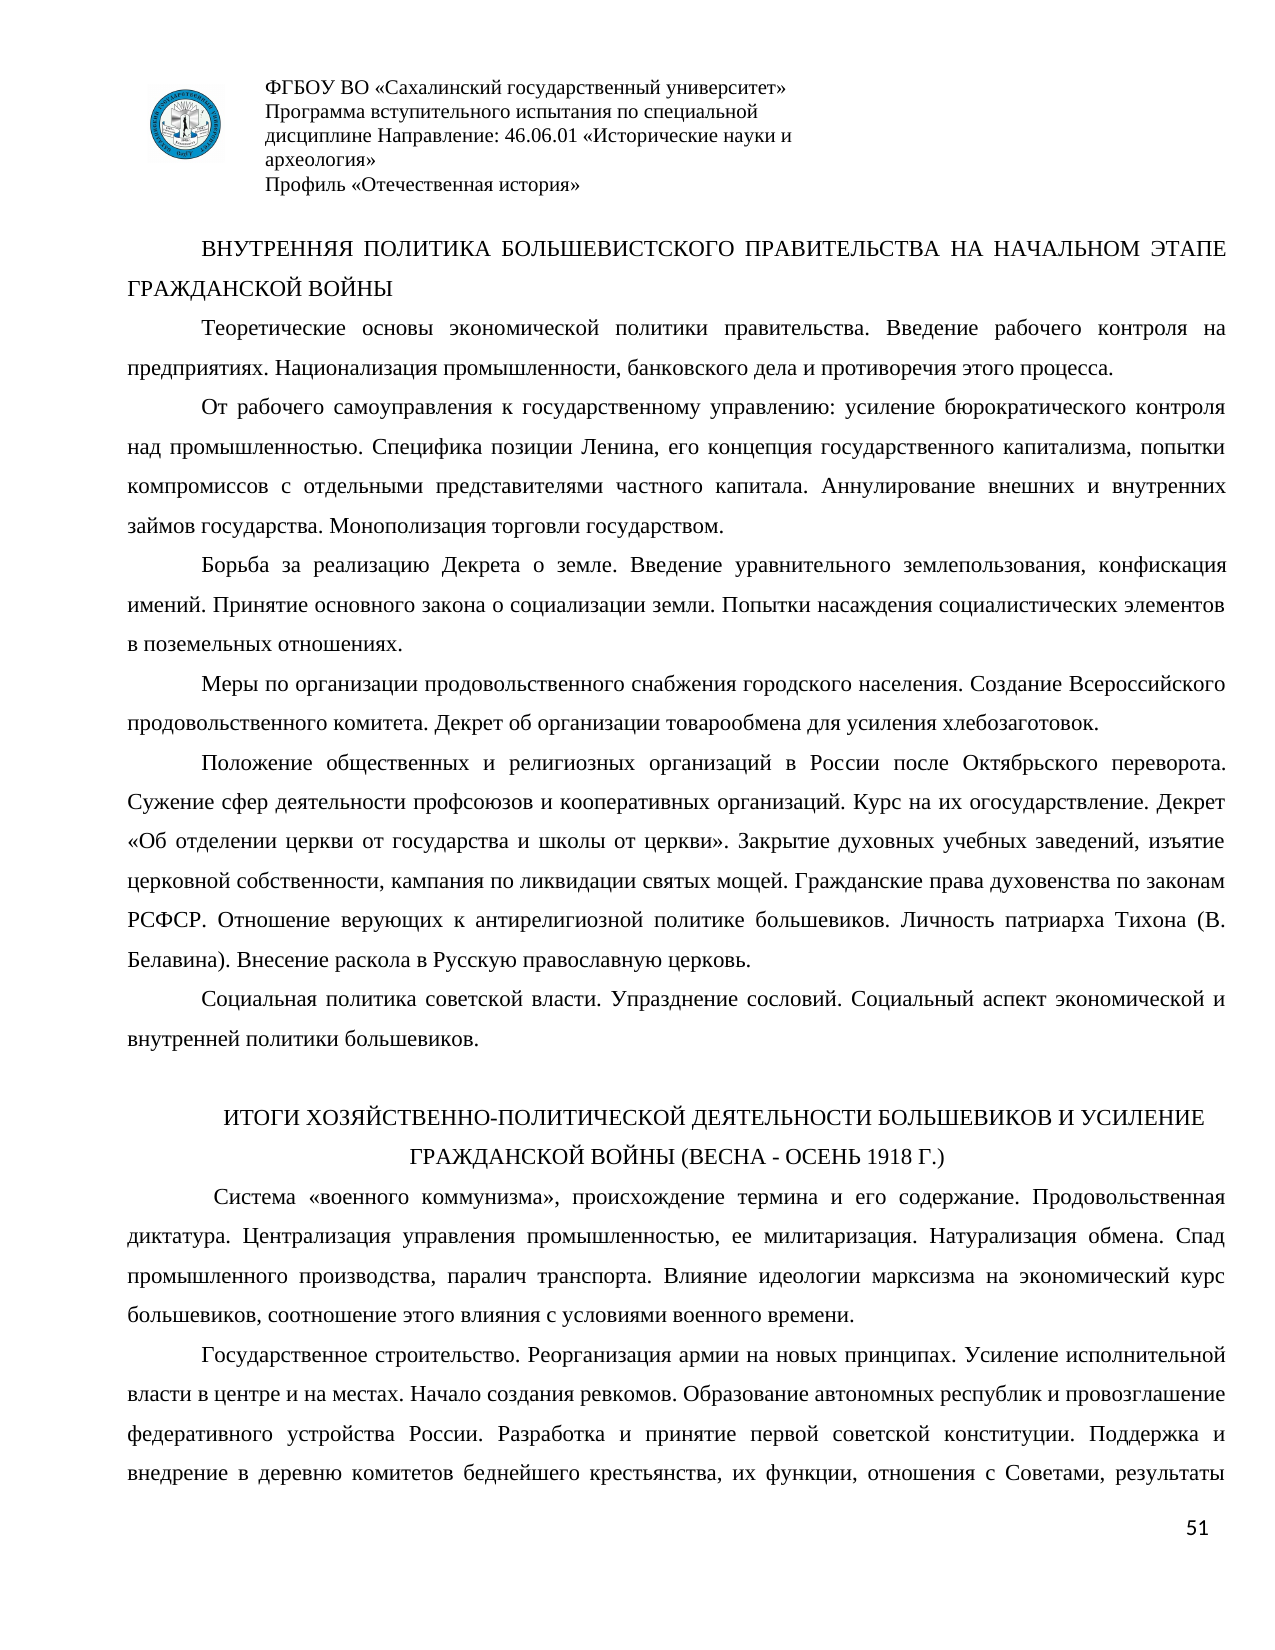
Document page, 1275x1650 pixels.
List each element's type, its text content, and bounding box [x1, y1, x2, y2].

text Теоретические основы экономической политики правительства. Введение рабочего контроля на предприятиях. Национализация промышленности, банковского дела и противоречия этого процесса. [127, 314, 1227, 380]
picture [146, 84, 226, 163]
text Меры по организации продовольственного снабжения городского населения. Создание Всероссийского продовольственного комитета. Декрет об организации товарообмена для усиления хлебозаготовок. [127, 669, 1227, 735]
text Положение общественных и религиозных организаций в России после Октябрьского переворота. Сужение сфер деятельности профсоюзов и кооперативных организаций. Курс на их огосударствление. Декрет «Об отделении церкви от государства и школы от церкви». Закрытие духовных учебных заведений, изъятие церковной собственности, кампания по ликвидации святых мощей. Гражданские права духовенства по законам РСФСР. Отношение верующих к антирелигиозной политике большевиков. Личность патриарха Тихона (В. Белавина). Внесение раскола в Русскую православную церковь. [127, 748, 1227, 972]
text Социальная политика советской власти. Упразднение сословий. Социальный аспект экономической и внутренней политики большевиков. [127, 985, 1227, 1051]
text Борьба за реализацию Декрета о земле. Введение уравнительного землепользования, конфискация имений. Принятие основного закона о социализации земли. Попытки насаждения социалистических элементов в поземельных отношениях. [127, 551, 1227, 656]
text ВНУТРЕННЯЯ ПОЛИТИКА БОЛЬШЕВИСТСКОГО ПРАВИТЕЛЬСТВА НА НАЧАЛЬНОМ ЭТАПЕ ГРАЖДАНСКОЙ ВОЙНЫ [127, 235, 1227, 301]
text Система «военного коммунизма», происхождение термина и его содержание. Продовольственная диктатура. Централизация управления промышленностью, ее милитаризация. Натурализация обмена. Спад промышленного производства, паралич транспорта. Влияние идеологии марксизма на экономический курс большевиков, соотношение этого влияния с условиями военного времени. [127, 1183, 1227, 1328]
text ИТОГИ ХОЗЯЙСТВЕННО-ПОЛИТИЧЕСКОЙ ДЕЯТЕЛЬНОСТИ БОЛЬШЕВИКОВ И УСИЛЕНИЕ ГРАЖДАНСКОЙ ВОЙНЫ (ВЕСНА - ОСЕНЬ .) [127, 1104, 1227, 1170]
text От рабочего самоуправления к государственному управлению: усиление бюрократического контроля над промышленностью. Специфика позиции Ленина, его концепция государственного капитализма, попытки компромиссов с отдельными представителями частного капитала. Аннулирование внешних и внутренних займов государства. Монополизация торговли государством. [127, 393, 1227, 538]
